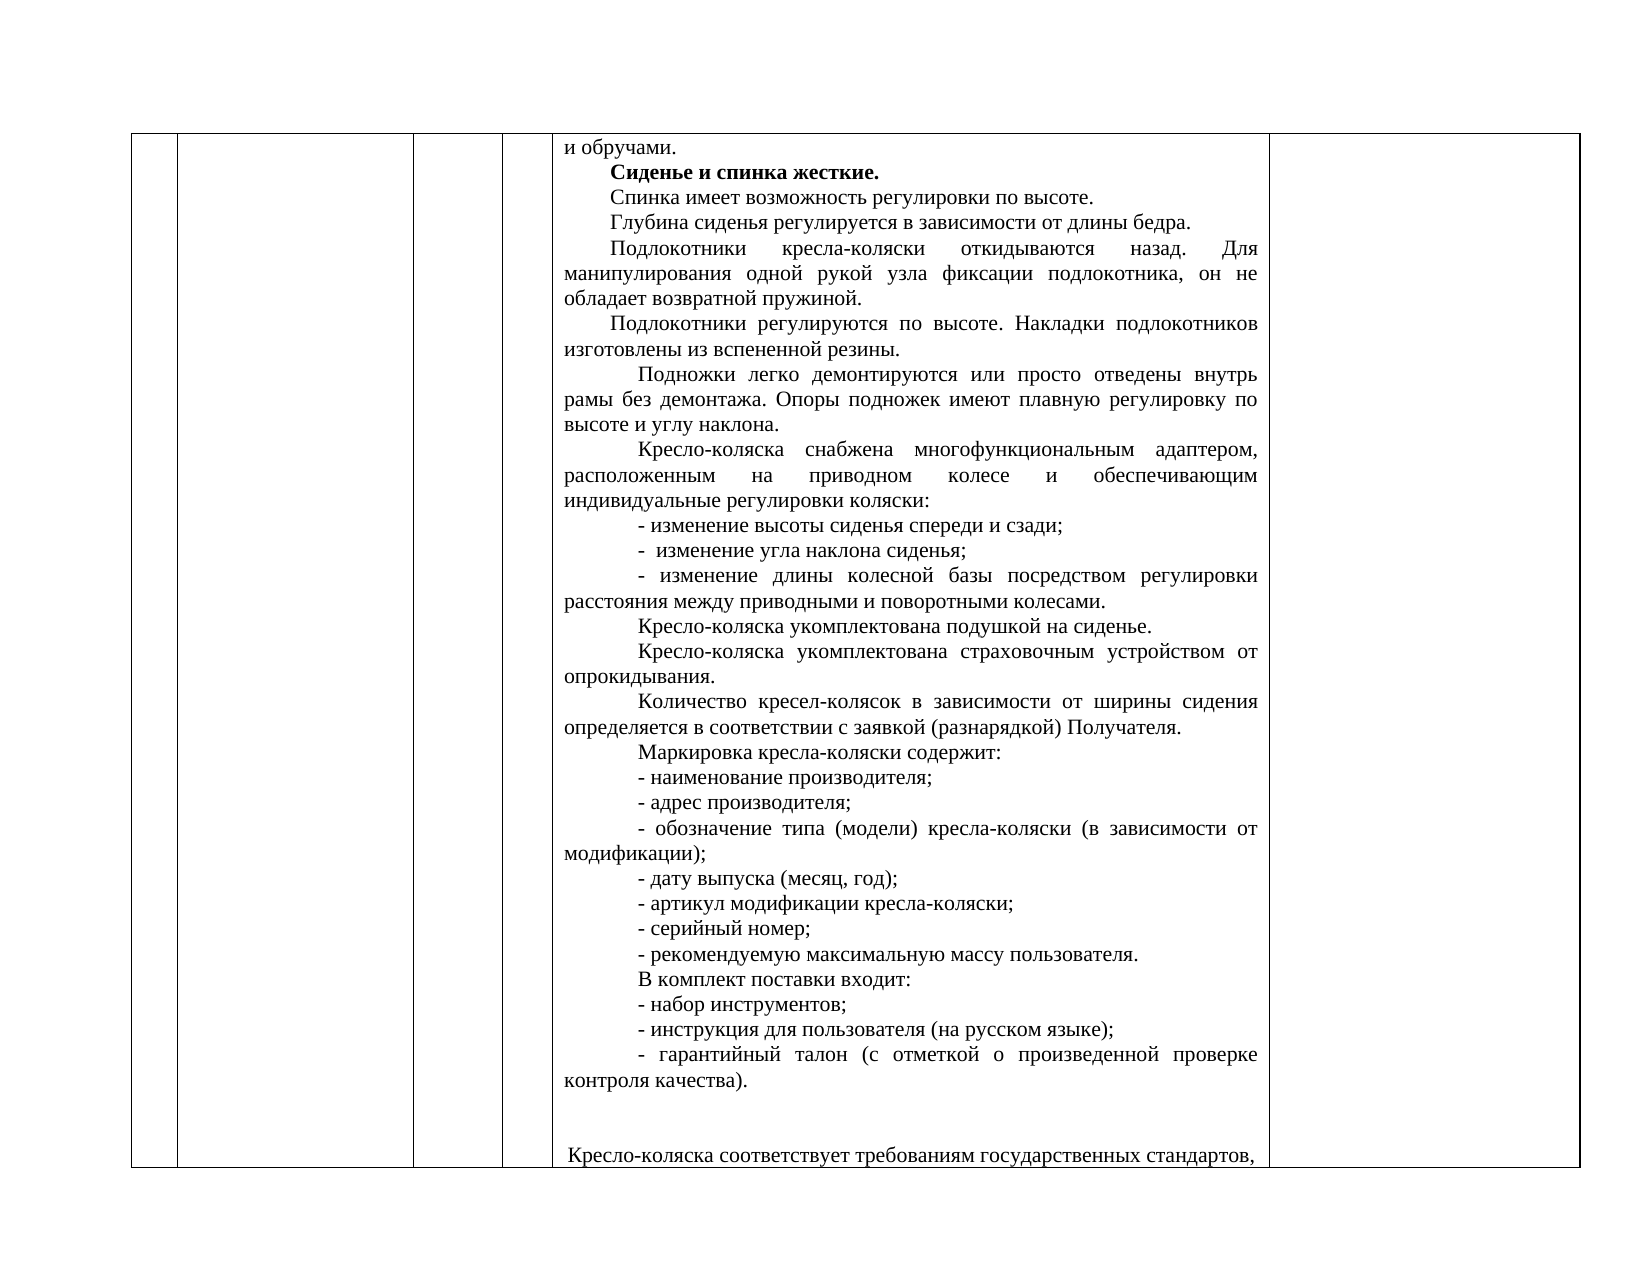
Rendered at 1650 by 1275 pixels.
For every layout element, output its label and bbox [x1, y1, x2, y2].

table_cell [553, 134, 1269, 1167]
table_cell [1270, 134, 1579, 1167]
